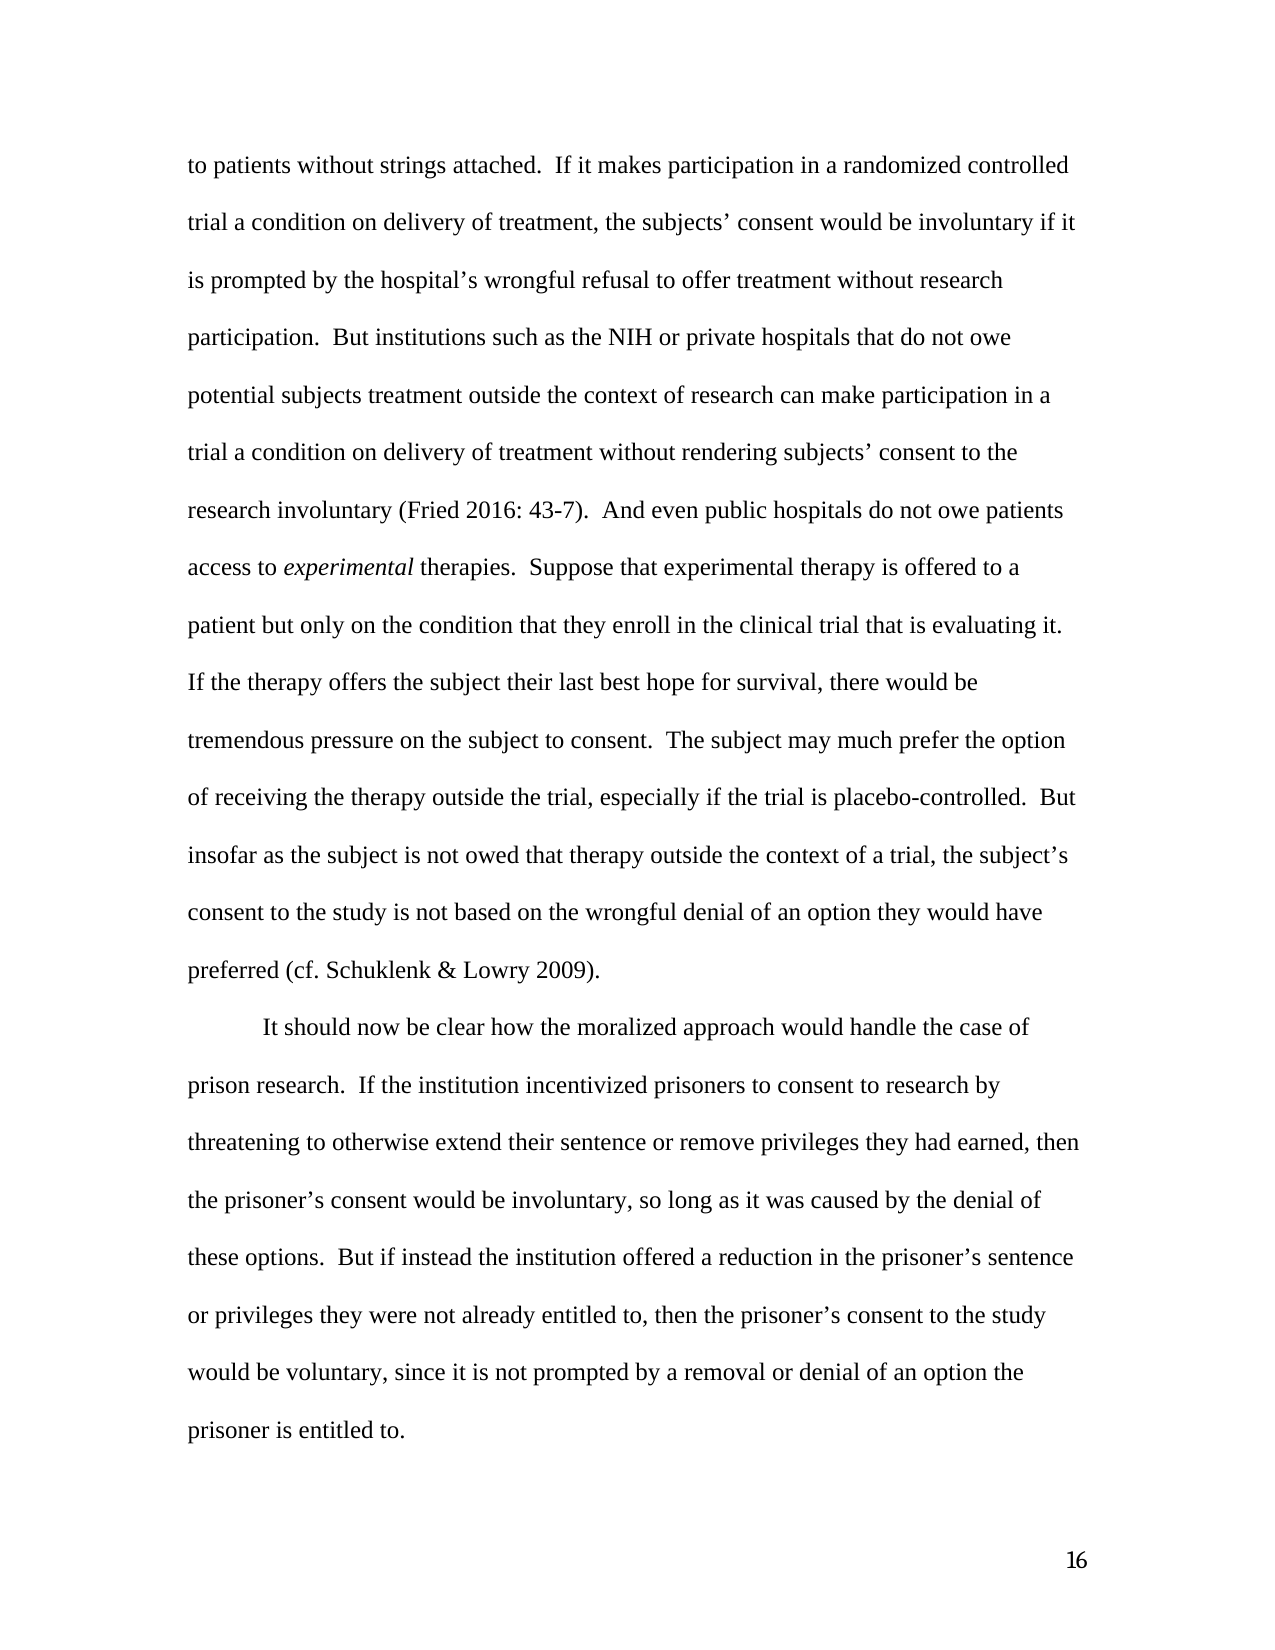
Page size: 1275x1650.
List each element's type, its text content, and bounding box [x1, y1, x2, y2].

text It should now be clear how the moralized approach would handle the case of prison research. If the institution incentivized prisoners to consent to research by threatening to otherwise extend their sentence or remove privileges they had earned, then the prisoner’s consent would be involuntary, so long as it was caused by the denial of these options. But if instead the institution offered a reduction in the prisoner’s sentence or privileges they were not already entitled to, then the prisoner’s consent to the study would be voluntary, since it is not prompted by a removal or denial of an option the prisoner is entitled to. [187, 1012, 1087, 1444]
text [187, 150, 1087, 984]
